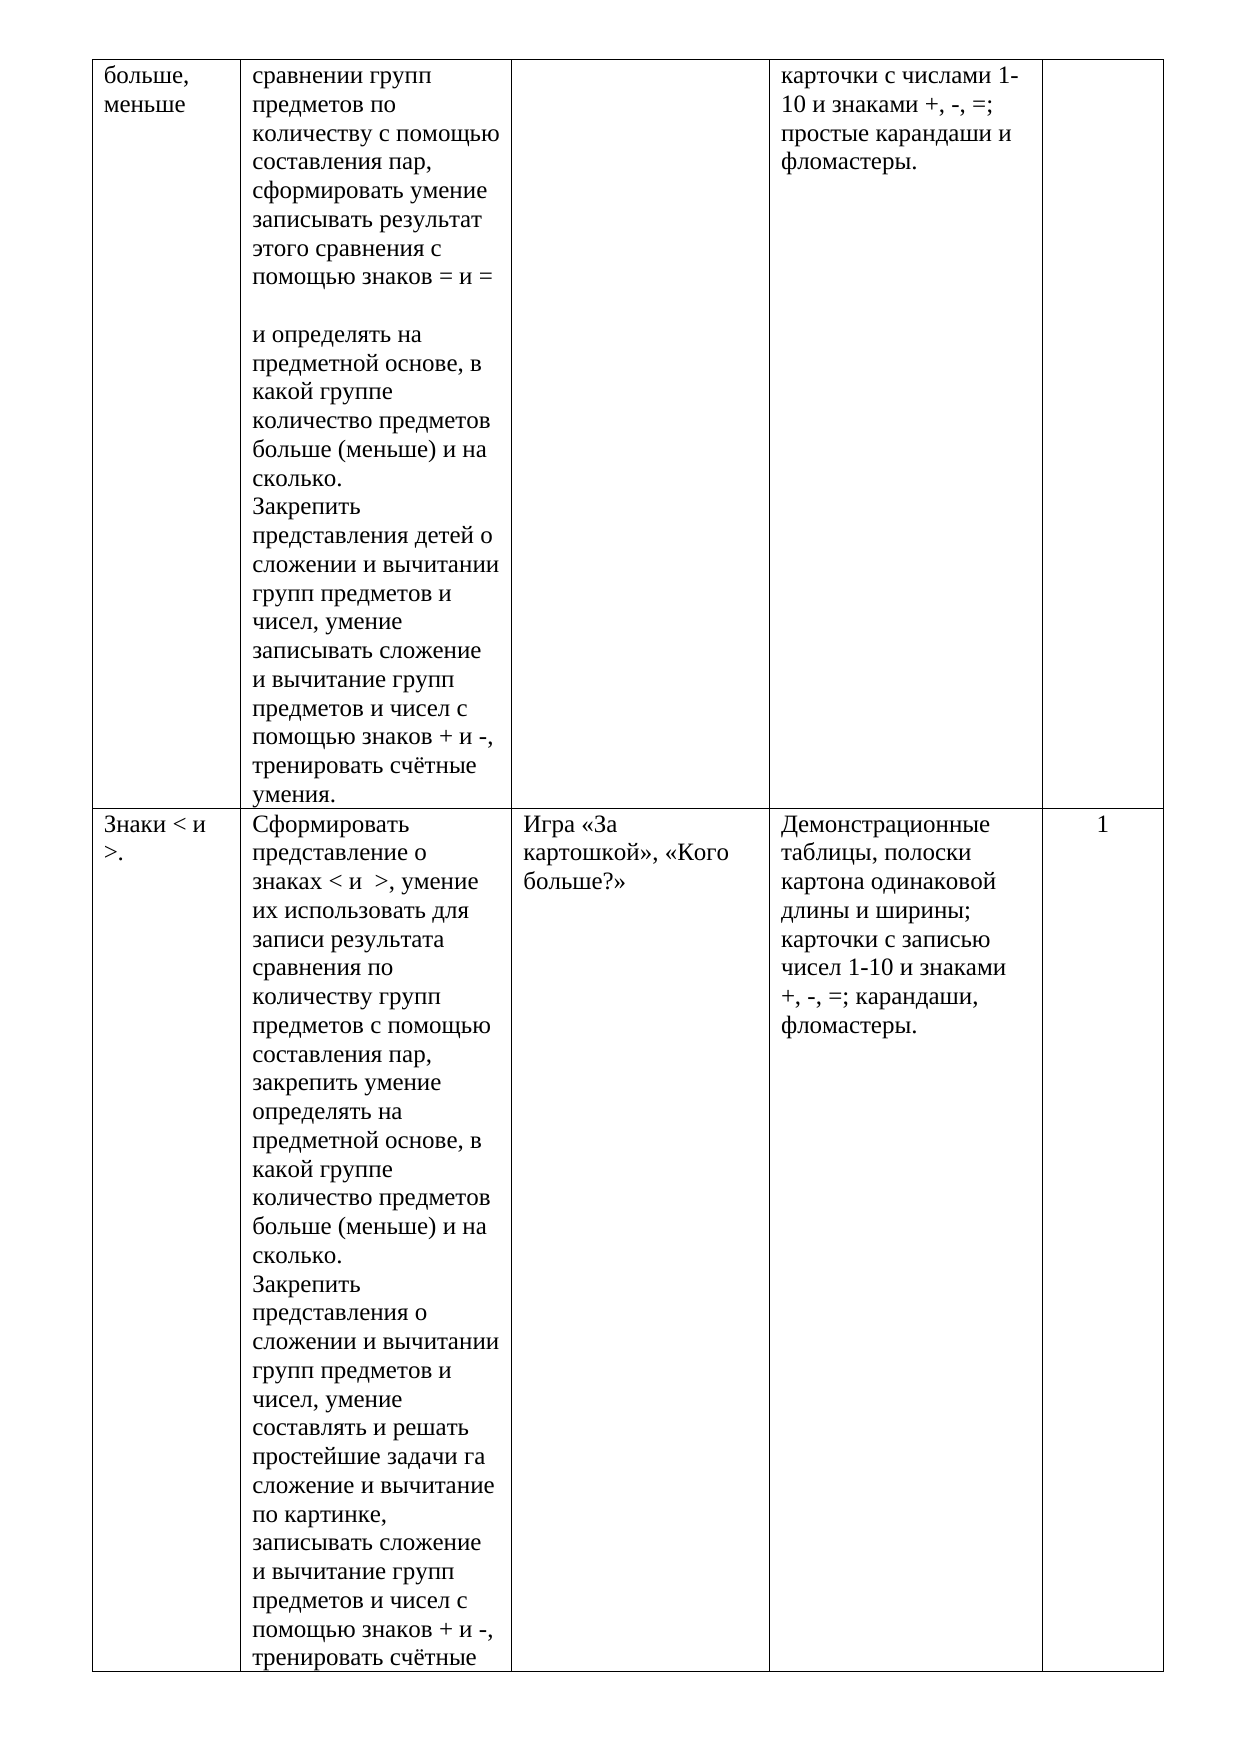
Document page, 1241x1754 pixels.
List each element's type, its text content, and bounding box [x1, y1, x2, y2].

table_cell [512, 809, 769, 1671]
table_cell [241, 60, 511, 808]
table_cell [512, 60, 769, 808]
table_cell Знаки < и >. [93, 809, 240, 1671]
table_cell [770, 809, 1042, 1671]
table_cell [93, 60, 240, 808]
table_cell 1 [1043, 809, 1163, 1671]
table_cell 1 [1043, 60, 1163, 808]
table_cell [770, 60, 1042, 808]
